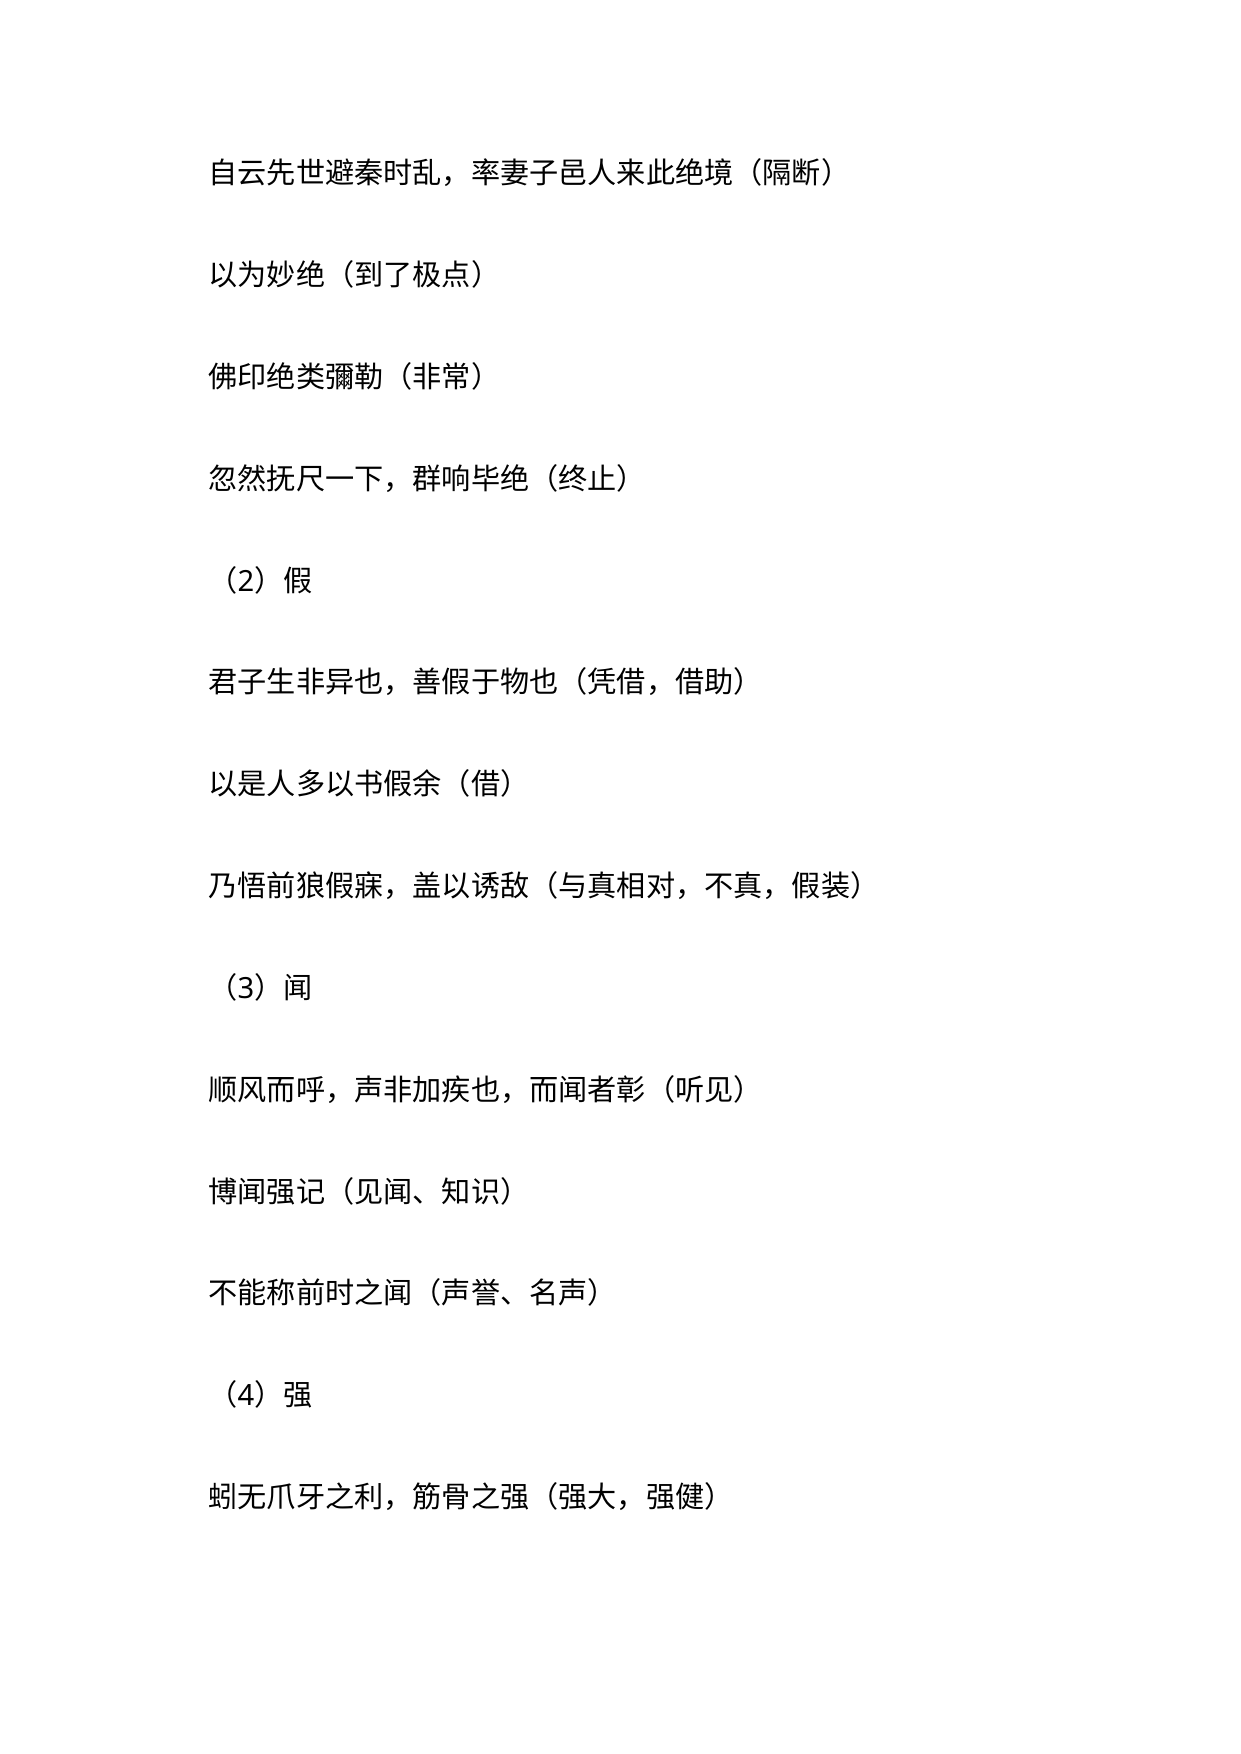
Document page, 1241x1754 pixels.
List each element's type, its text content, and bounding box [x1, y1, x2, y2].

text 自云先世避秦时乱，率妻子邑人来此绝境（隔断） [150, 150, 1090, 192]
text 顺风而呼，声非加疾也，而闻者彰（听见） [150, 1066, 1090, 1109]
text 忽然抚尺一下，群响毕绝（终止） [150, 455, 1090, 498]
text 佛印绝类彌勒（非常） [150, 353, 1090, 396]
text 君子生非异也，善假于物也（凭借，借助） [150, 659, 1090, 701]
text 博闻强记（见闻、知识） [150, 1168, 1090, 1210]
text 以是人多以书假余（借） [150, 761, 1090, 803]
text （4）强 [150, 1372, 1090, 1414]
text （2）假 [150, 557, 1090, 599]
text 不能称前时之闻（声誉、名声） [150, 1270, 1090, 1312]
text 以为妙绝（到了极点） [150, 252, 1090, 294]
text （3）闻 [150, 964, 1090, 1007]
text 蚓无爪牙之利，筋骨之强（强大，强健） [150, 1474, 1090, 1516]
text 乃悟前狼假寐，盖以诱敌（与真相对，不真，假装） [150, 863, 1090, 905]
